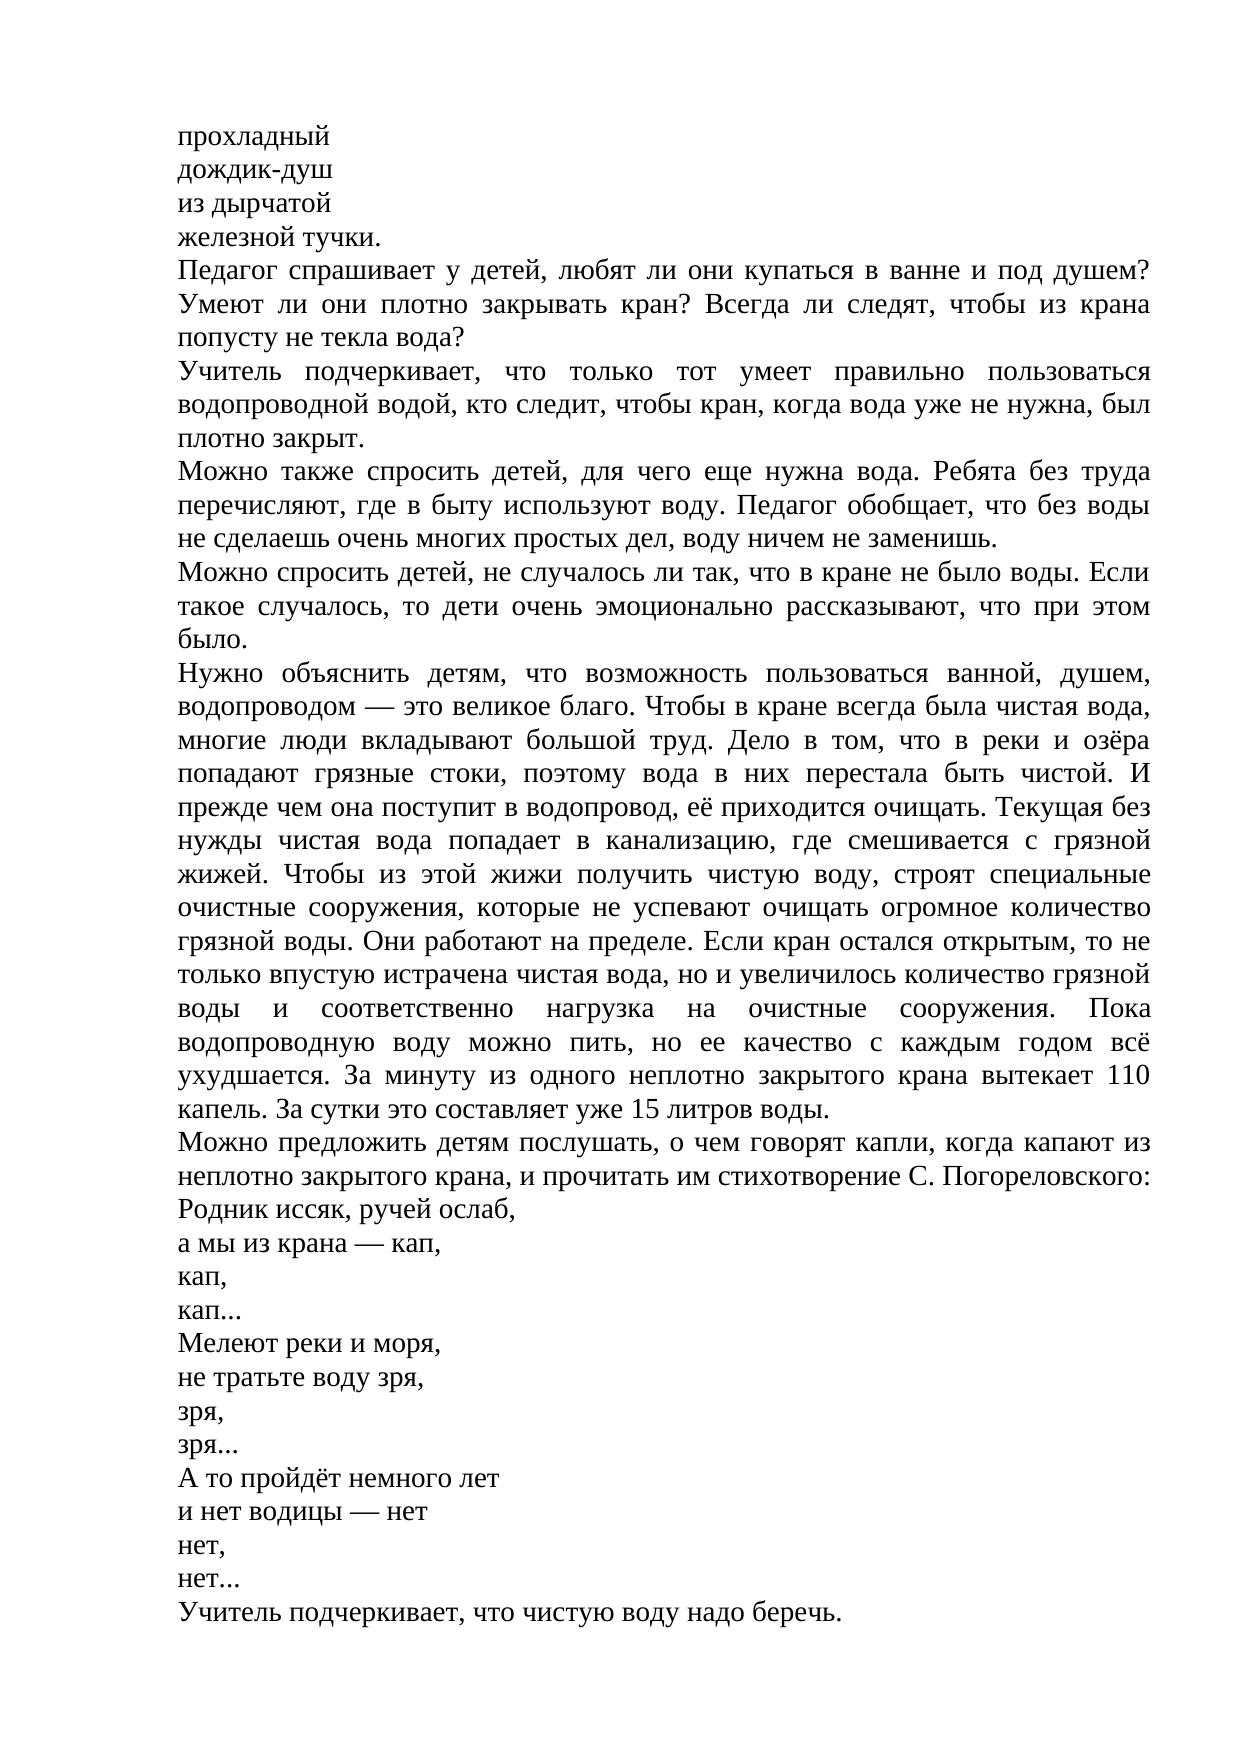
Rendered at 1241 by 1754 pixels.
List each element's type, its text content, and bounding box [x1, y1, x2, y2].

text кап, [177, 1258, 1152, 1292]
text А то пройдёт немного лет [177, 1460, 1152, 1493]
text нет, [177, 1527, 1152, 1560]
text Можно предложить детям послушать, о чем говорят капли, когда капают из неплотно закрытого крана, и прочитать им стихотворение С. Погореловского: [177, 1124, 1152, 1191]
text Нужно объяснить детям, что возможность пользоваться ванной, душем, водопроводом — это великое благо. Чтобы в кране всегда была чистая вода, многие люди вкладывают большой труд. Дело в том, что в реки и озёра попадают грязные стоки, поэтому вода в них перестала быть чистой. И прежде чем она поступит в водопровод, её приходится очищать. Текущая без нужды чистая вода попадает в канализацию, где смешивается с грязной жижей. Чтобы из этой жижи получить чистую воду, строят специальные очистные сооружения, которые не успевают очищать огромное количество грязной воды. Они работают на пределе. Если кран остался открытым, то не только впустую истрачена чистая вода, но и увеличилось количество грязной воды и соответственно нагрузка на очистные сооружения. Пока водопроводную воду можно пить, но ее качество с каждым годом всё ухудшается. За минуту из одного неплотно закрытого крана вытекает 110 капель. За сутки это составляет уже 15 литров воды. [177, 655, 1152, 1124]
text а мы из крана — кап, [177, 1225, 1152, 1258]
text не тратьте воду зря, [177, 1359, 1152, 1393]
text Можно спросить детей, не случалось ли так, что в кране не было воды. Если такое случалось, то дети очень эмоционально рассказывают, что при этом было. [177, 554, 1152, 655]
text кап... [177, 1292, 1152, 1326]
text из дырчатой [177, 185, 1152, 219]
text Можно также спросить детей, для чего еще нужна вода. Ребята без труда перечисляют, где в быту используют воду. Педагог обобщает, что без воды не сделаешь очень многих простых дел, воду ничем не заменишь. [177, 453, 1152, 554]
text Родник иссяк, ручей ослаб, [177, 1191, 1152, 1225]
text зря... [177, 1426, 1152, 1460]
text прохладный [177, 118, 1152, 152]
text и нет водицы — нет [177, 1493, 1152, 1527]
text железной тучки. [177, 219, 1152, 252]
text дождик-душ [177, 152, 1152, 185]
text Учитель подчеркивает, что чистую воду надо беречь. [177, 1594, 1152, 1627]
text нет... [177, 1560, 1152, 1594]
text зря, [177, 1393, 1152, 1426]
text Мелеют реки и моря, [177, 1326, 1152, 1359]
text Педагог спрашивает у детей, любят ли они купаться в ванне и под душем? Умеют ли они плотно закрывать кран? Всегда ли следят, чтобы из крана попусту не текла вода? [177, 252, 1152, 353]
text Учитель подчеркивает, что только тот умеет правильно пользоваться водопроводной водой, кто следит, чтобы кран, когда вода уже не нужна, был плотно закрыт. [177, 353, 1152, 453]
